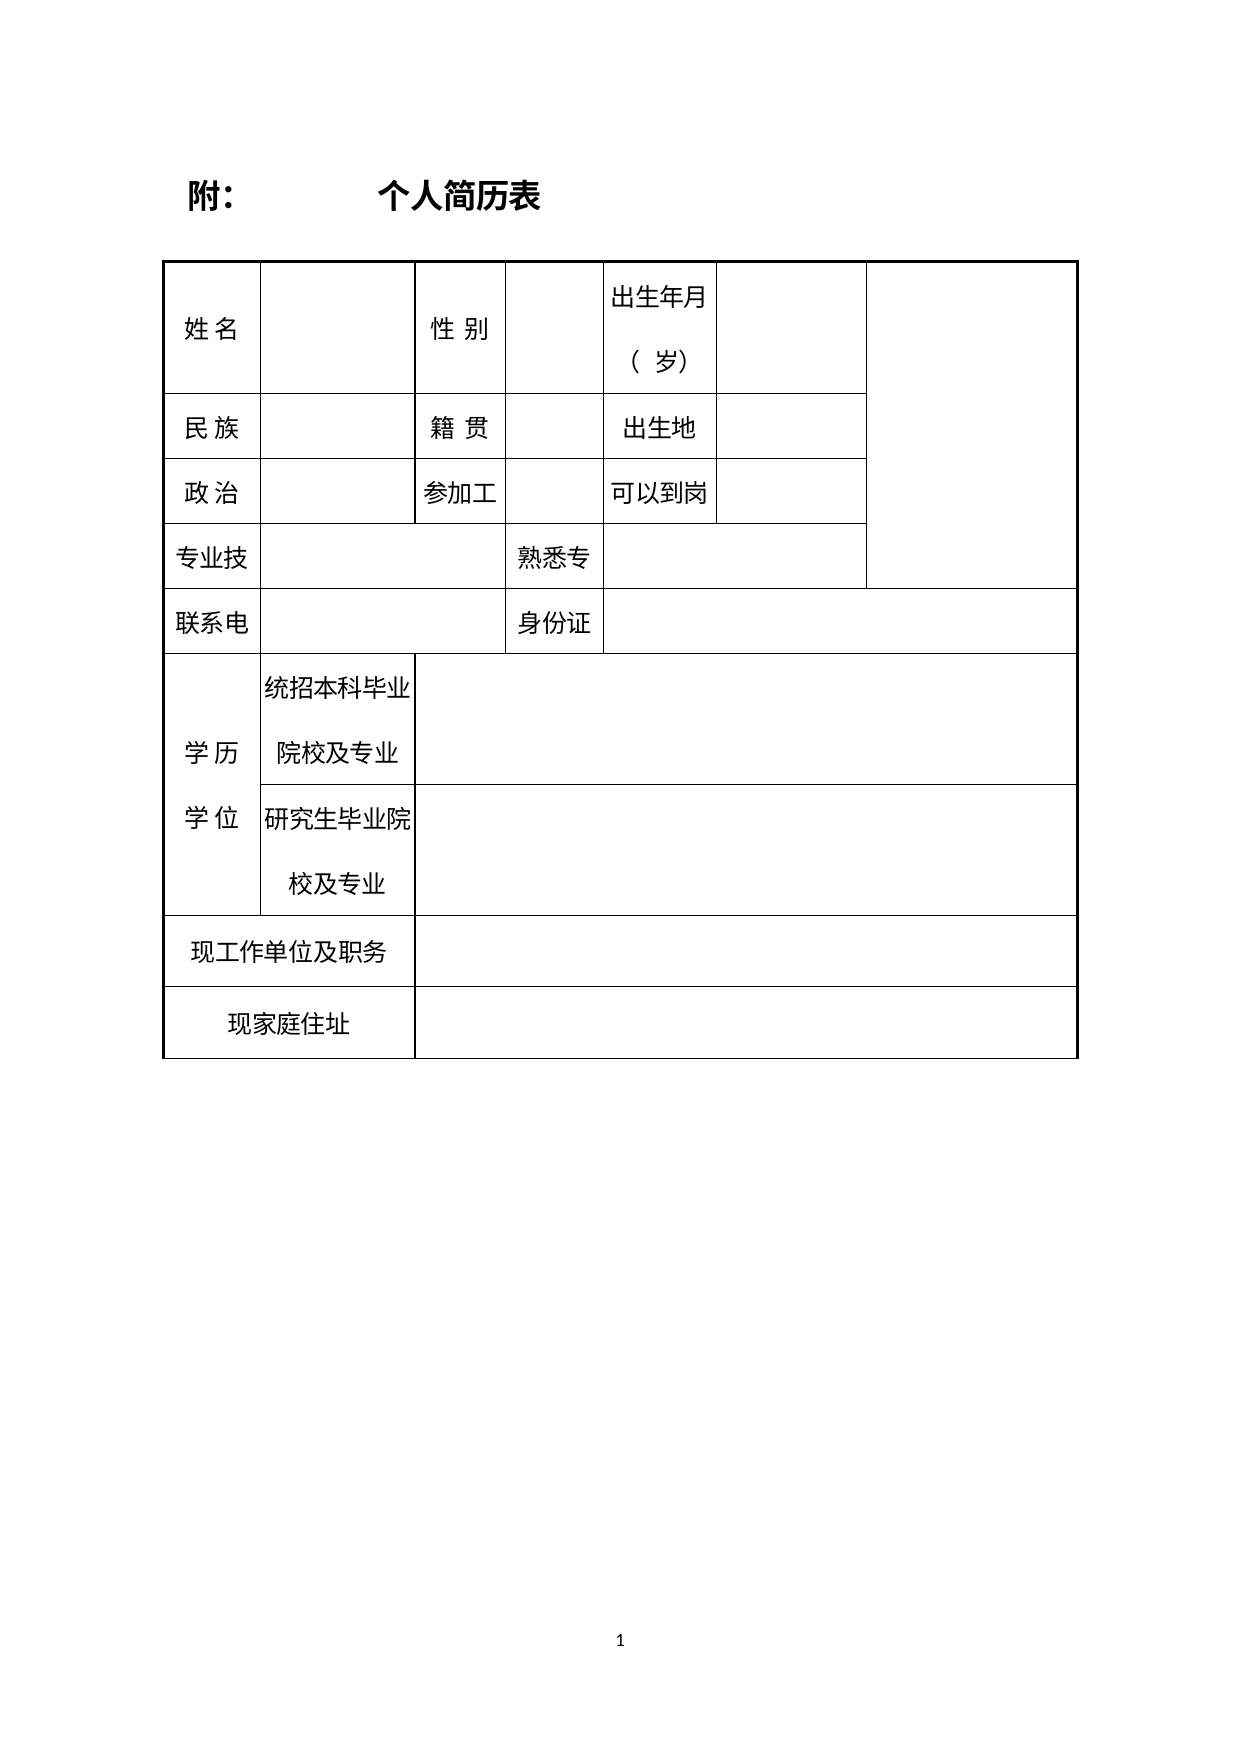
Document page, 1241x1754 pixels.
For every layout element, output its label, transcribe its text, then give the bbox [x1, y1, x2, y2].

table_cell [416, 916, 1076, 986]
table_cell 出生地 [604, 394, 716, 458]
table_cell 政 治 面 貌 [165, 459, 260, 523]
table_cell [604, 589, 1076, 653]
table_header [867, 263, 1076, 588]
table_header [261, 263, 414, 393]
table_cell 身份证号 [506, 589, 603, 653]
table_cell [261, 524, 505, 588]
table_cell [506, 394, 603, 458]
table_cell 民 族 [165, 394, 260, 458]
table_cell 统招本科毕业院校及专业 [261, 654, 414, 784]
table_cell [416, 987, 1076, 1058]
table_cell 学 历 学 位 [165, 654, 260, 915]
table_header [717, 263, 866, 393]
text 附： 个人简历表 [187, 162, 1041, 227]
table_header 姓 名 [165, 263, 260, 393]
table_cell [717, 394, 866, 458]
table_cell [604, 524, 866, 588]
table_cell 现家庭住址 [165, 987, 414, 1058]
table_cell 联系电话 电子邮箱 [165, 589, 260, 653]
table_cell 可以到岗时 间 [604, 459, 716, 523]
table_cell [261, 459, 414, 523]
table_header 性 别 [416, 263, 505, 393]
table_cell [261, 394, 414, 458]
table_cell 熟悉专业 有何专长 [506, 524, 603, 588]
table_cell 研究生毕业院校及专业 [261, 785, 414, 915]
table_cell 专业技 术职称 [165, 524, 260, 588]
table_cell [506, 459, 603, 523]
table_cell [416, 654, 1076, 784]
table_header [506, 263, 603, 393]
table_header 出生年月 （ 岁） [604, 263, 716, 393]
table_cell 现工作单位及职务 [165, 916, 414, 986]
table_cell [416, 785, 1076, 915]
table_cell [261, 589, 505, 653]
table_cell [717, 459, 866, 523]
table_cell 籍 贯 [416, 394, 505, 458]
table_cell 参加工 作时间 [416, 459, 505, 523]
